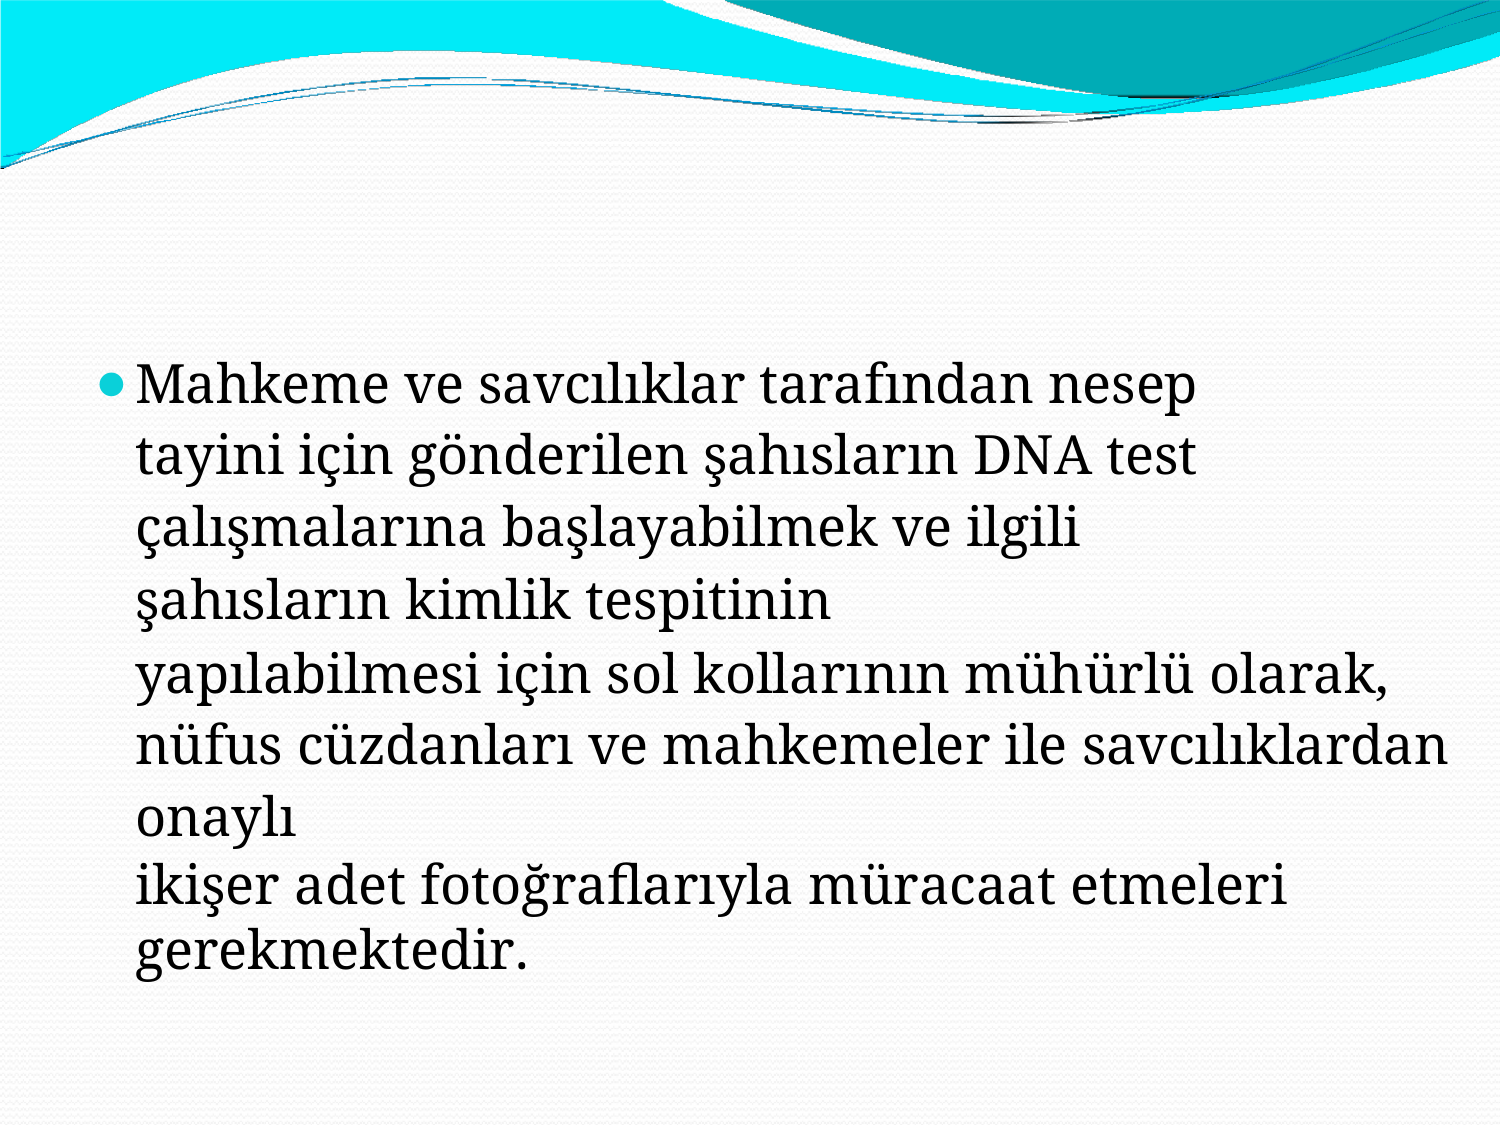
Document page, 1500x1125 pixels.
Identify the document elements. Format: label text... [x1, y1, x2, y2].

list Mahkeme ve savcılıklar tarafından nesep tayini için gönderilen şahısların DNA test çalışmalarına başlayabilmek ve ilgili şahısların kimlik tespitinin [90, 346, 1321, 635]
picture [0, 0, 1500, 1125]
text gerekmektedir. [135, 917, 1500, 983]
text ikişer adet fotoğraflarıyla müracaat etmeleri [135, 852, 1500, 917]
text yapılabilmesi için sol kollarının mühürlü olarak, nüfus cüzdanları ve mahkemeler ile savcılıklardan onaylı [135, 636, 1500, 852]
